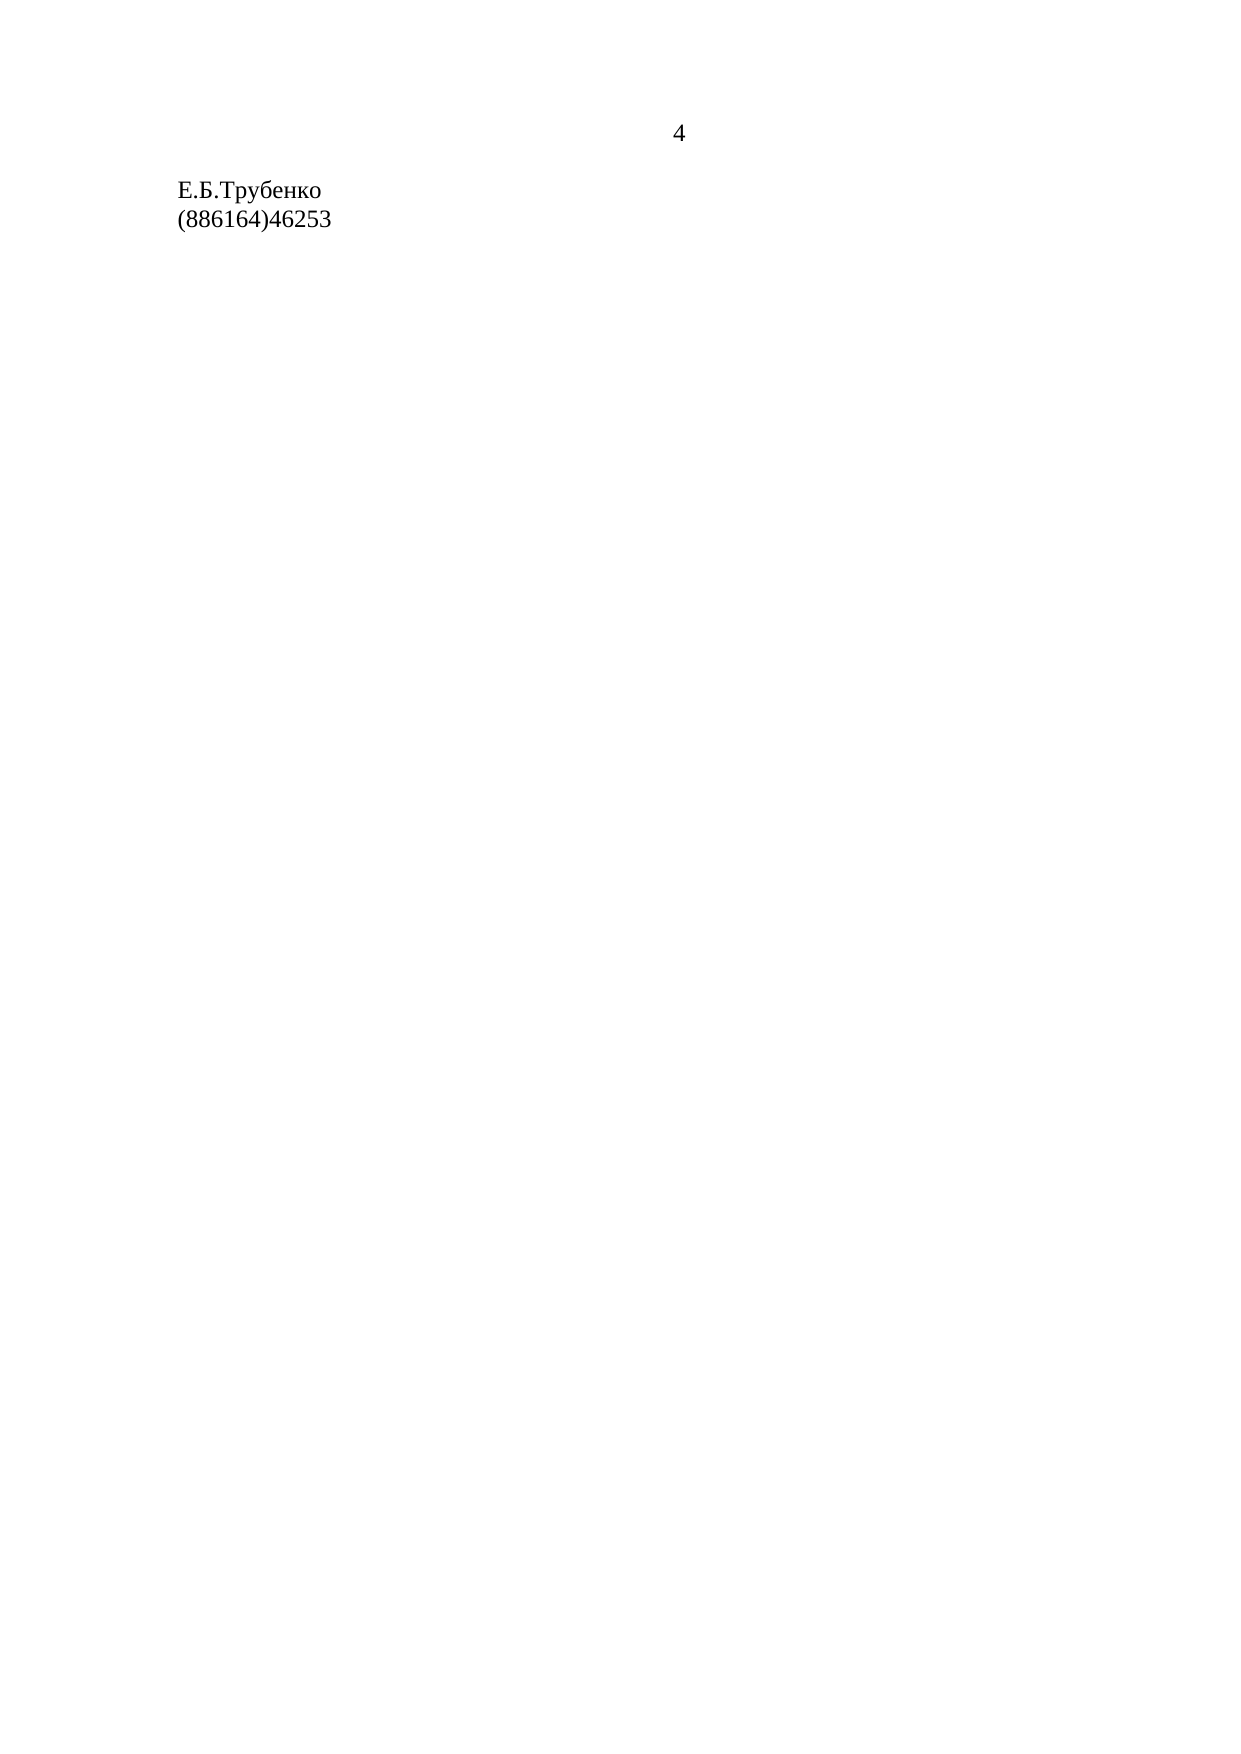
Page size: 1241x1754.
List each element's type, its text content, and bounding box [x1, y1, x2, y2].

text Е.Б.Трубенко [177, 176, 1181, 204]
text (886164)46253 [177, 204, 1181, 233]
